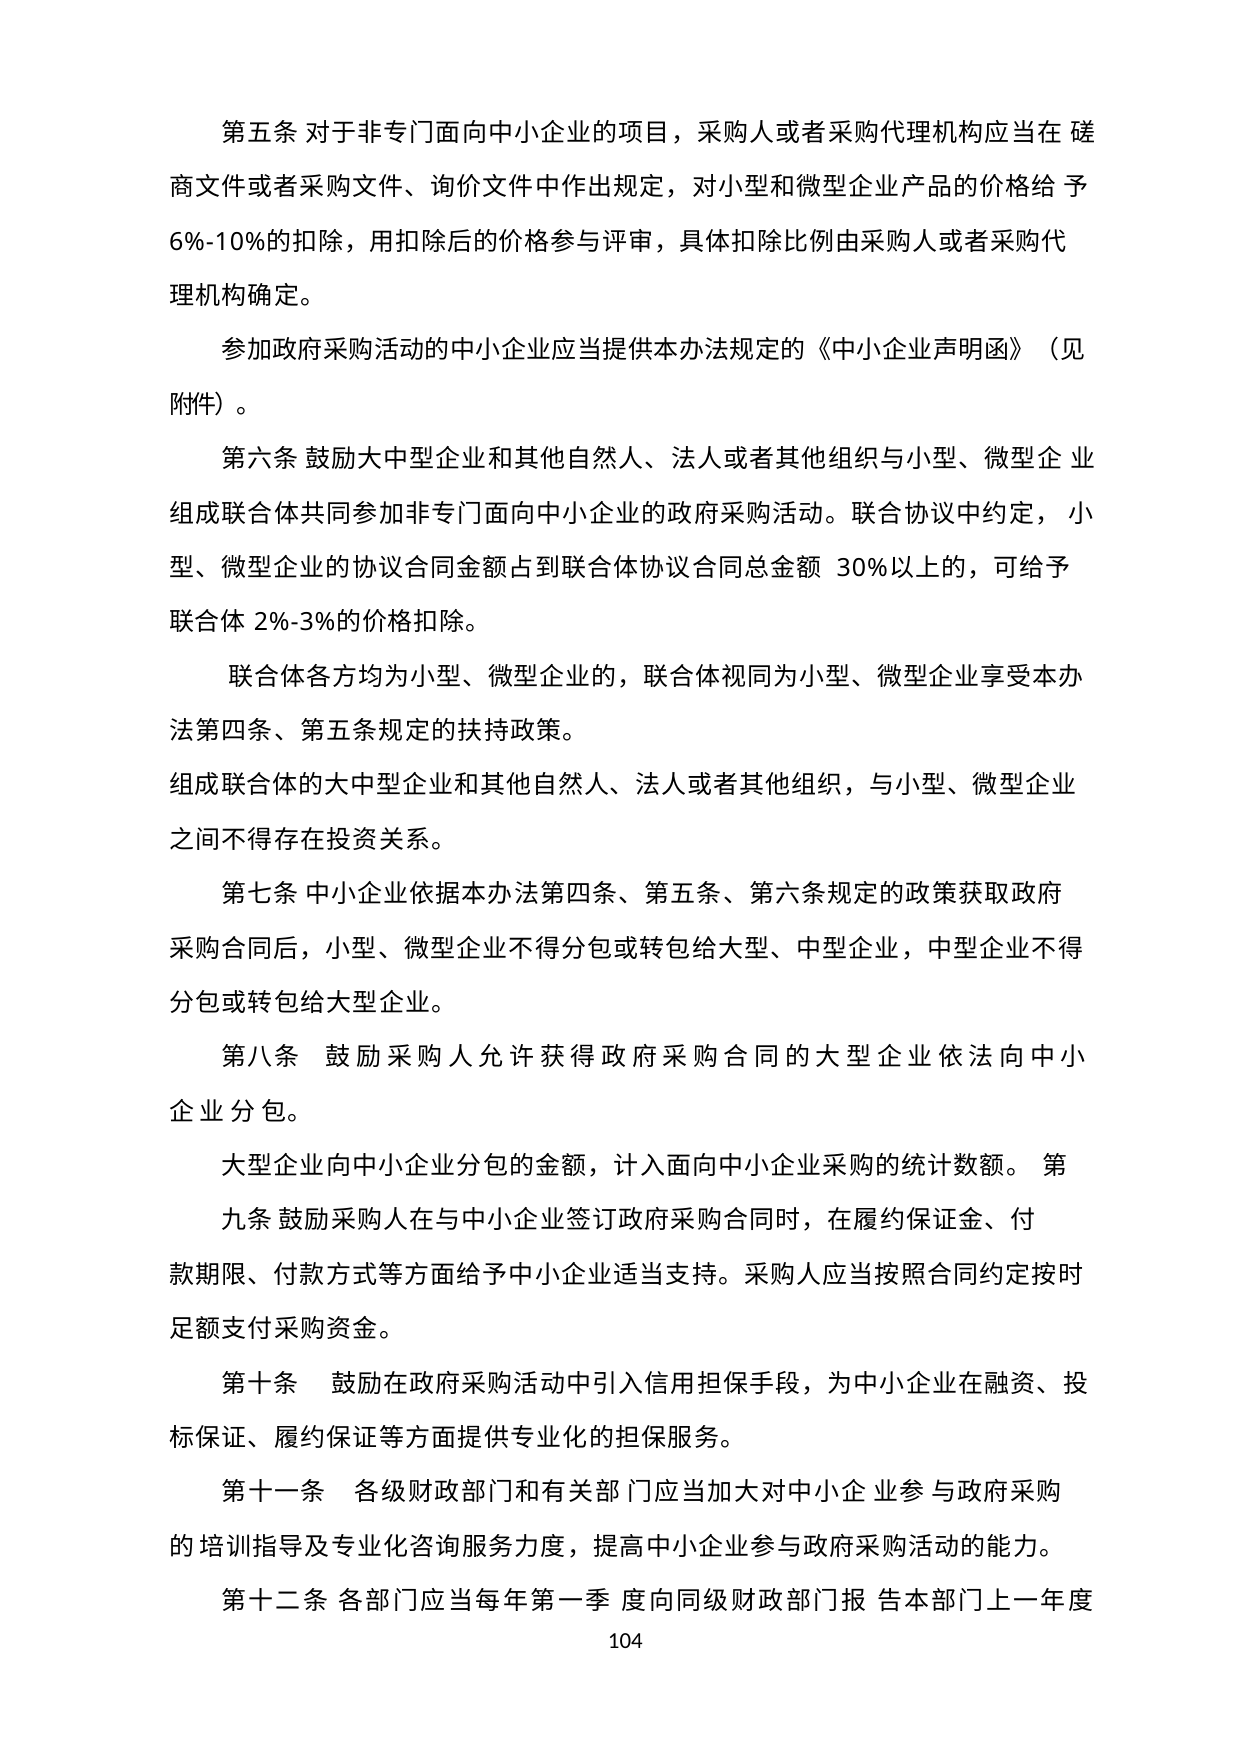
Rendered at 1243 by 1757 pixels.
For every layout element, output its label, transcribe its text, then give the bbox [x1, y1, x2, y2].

text 第八条 鼓 励 采 购 人 允 许 获 得 政 府 采 购 合 同 的 大 型 企 业 依 法 向 中 小 企 业 分 包。 [169, 1037, 1091, 1127]
text 联合体各方均为小型、微型企业的，联合体视同为小型、微型企业享受本办 法第四条、第五条规定的扶持政策。 [169, 656, 1096, 747]
text 大型企业向中小企业分包的金额，计入面向中小企业采购的统计数额。 第 九条 鼓励采购人在与中小企业签订政府采购合同时，在履约保证金、付 [221, 1146, 1091, 1236]
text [169, 1581, 1093, 1617]
text 组成联合体的大中型企业和其他自然人、法人或者其他组织，与小型、微型企业之间不得存在投资关系。 [169, 765, 1091, 856]
text 参加政府采购活动的中小企业应当提供本办法规定的《中小企业声明函》（见 附件）。 [169, 330, 1096, 421]
text 第十条 鼓励在政府采购活动中引入信用担保手段，为中小企业在融资、投 标保证、履约保证等方面提供专业化的担保服务。 [169, 1363, 1091, 1454]
text 第七条 中小企业依据本办法第四条、第五条、第六条规定的政策获取政府 采购合同后，小型、微型企业不得分包或转包给大型、中型企业，中型企业不得 分包或转包给大型企业。 [169, 874, 1091, 1019]
text 款期限、付款方式等方面给予中小企业适当支持。采购人应当按照合同约定按时 足额支付采购资金。 [169, 1254, 1091, 1345]
text 第五条 对于非专门面向中小企业的项目，采购人或者采购代理机构应当在 磋商文件或者采购文件、询价文件中作出规定，对小型和微型企业产品的价格给 予 6%-10%的扣除，用扣除后的价格参与评审，具体扣除比例由采购人或者采购代 理机构确定。 [169, 112, 1096, 312]
text 第六条 鼓励大中型企业和其他自然人、法人或者其他组织与小型、微型企 业组成联合体共同参加非专门面向中小企业的政府采购活动。联合协议中约定， 小型、微型企业的协议合同金额占到联合体协议合同总金额 30%以上的，可给予 联合体 2%-3%的价格扣除。 [169, 439, 1096, 638]
text 第十一条 各级财政部门和有关部 门应当加大对中小企 业参 与政府采购 的 培训指导及专业化咨询服务力度，提高中小企业参与政府采购活动的能力。 [169, 1472, 1071, 1562]
